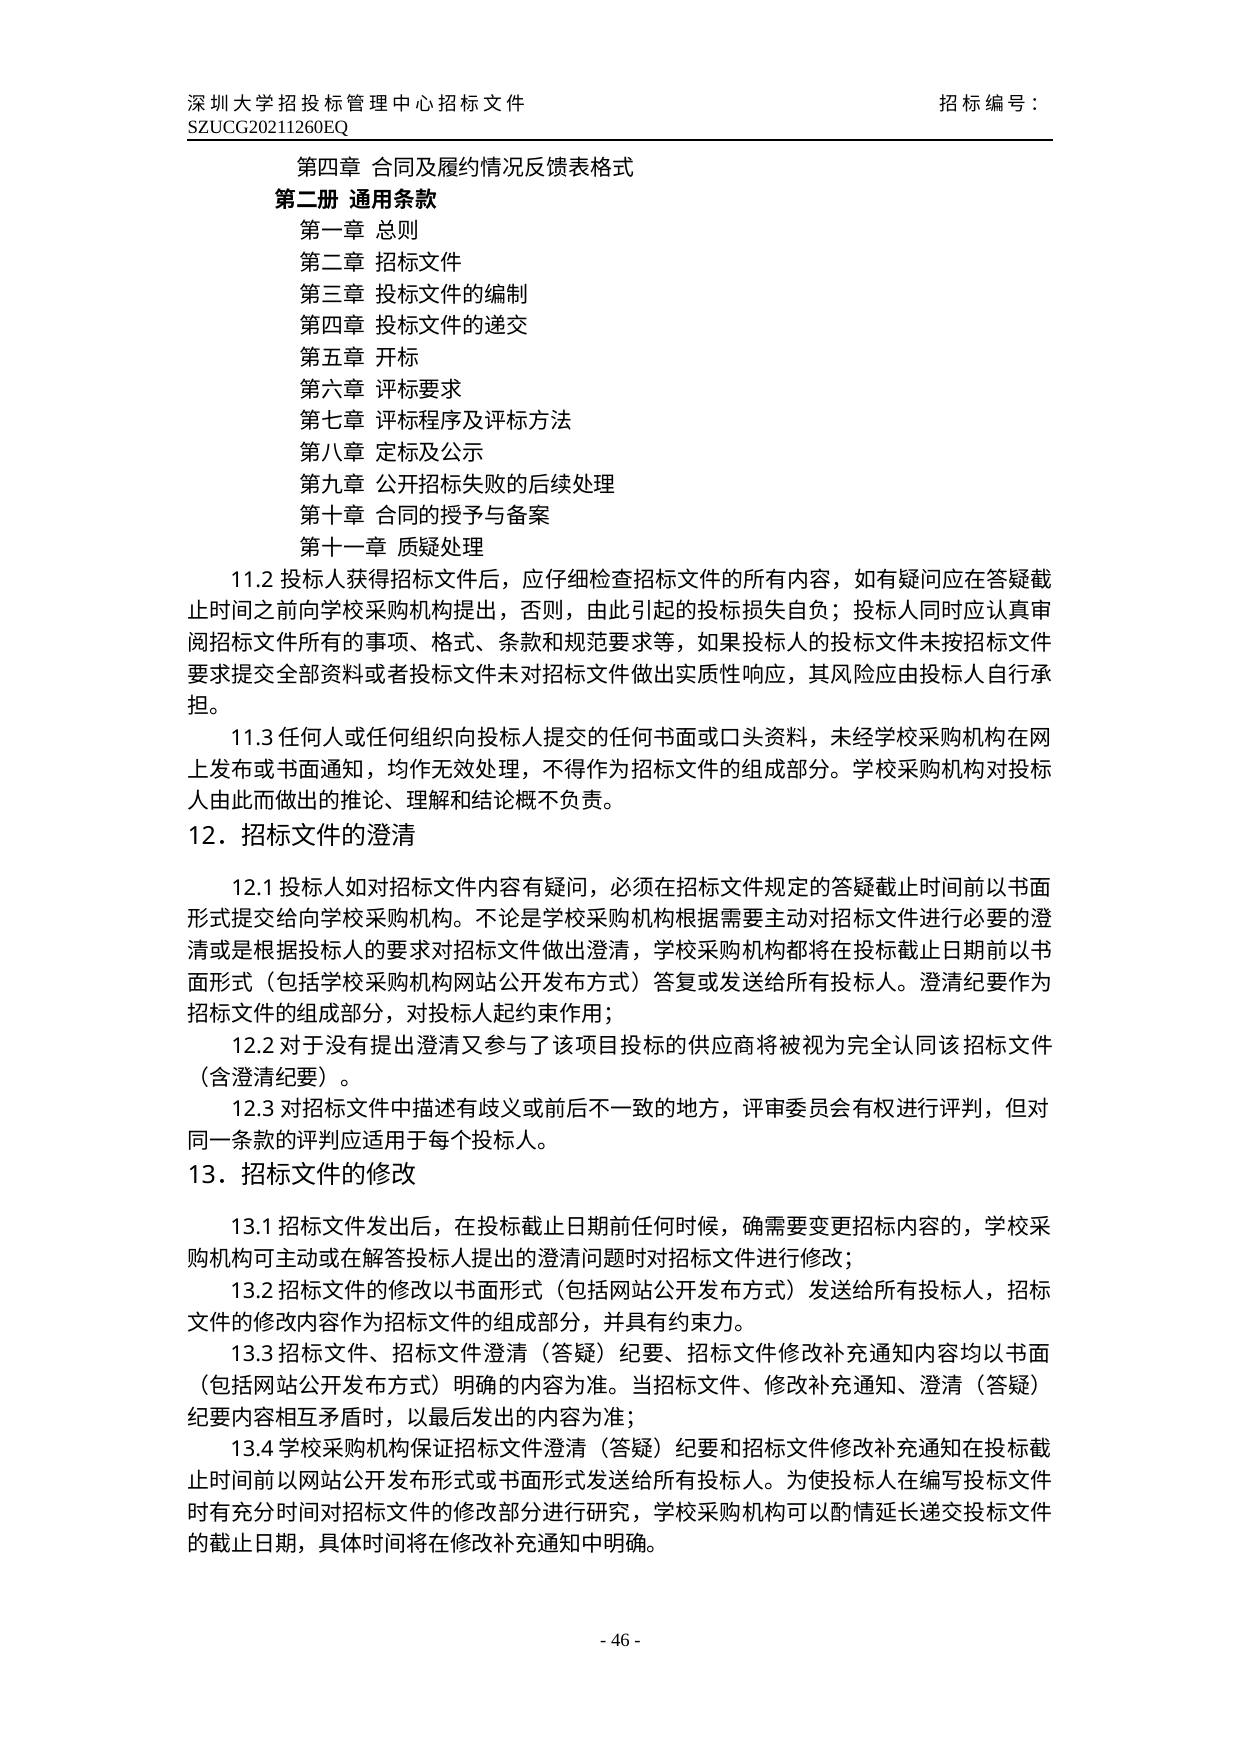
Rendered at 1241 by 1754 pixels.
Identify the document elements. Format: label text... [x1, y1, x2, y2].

text 12.1投标人如对招标文件内容有疑问，必须在招标文件规定的答疑截止时间前以书面形式提交给向学校采购机构。不论是学校采购机构根据需要主动对招标文件进行必要的澄清或是根据投标人的要求对招标文件做出澄清，学校采购机构都将在投标截止日期前以书面形式（包括学校采购机构网站公开发布方式）答复或发送给所有投标人。澄清纪要作为招标文件的组成部分，对投标人起约束作用； [187, 869, 1053, 1028]
list 第三章 投标文件的编制 [187, 277, 1053, 308]
text 12.2对于没有提出澄清又参与了该项目投标的供应商将被视为完全认同该招标文件（含澄清纪要）。 [187, 1028, 1053, 1091]
list 第十一章 质疑处理 [187, 530, 1053, 562]
list 第六章 评标要求 [187, 372, 1053, 403]
text 12.3 对招标文件中描述有歧义或前后不一致的地方，评审委员会有权进行评判，但对同一条款的评判应适用于每个投标人。 [187, 1091, 1053, 1155]
text 11.2 投标人获得招标文件后，应仔细检查招标文件的所有内容，如有疑问应在答疑截止时间之前向学校采购机构提出，否则，由此引起的投标损失自负；投标人同时应认真审阅招标文件所有的事项、格式、条款和规范要求等，如果投标人的投标文件未按招标文件要求提交全部资料或者投标文件未对招标文件做出实质性响应，其风险应由投标人自行承担。 [187, 562, 1053, 720]
list 第二章 招标文件 [187, 245, 1053, 277]
text 11.3任何人或任何组织向投标人提交的任何书面或口头资料，未经学校采购机构在网上发布或书面通知，均作无效处理，不得作为招标文件的组成部分。学校采购机构对投标人由此而做出的推论、理解和结论概不负责。 [187, 720, 1053, 815]
text 第四章 合同及履约情况反馈表格式 [253, 150, 1053, 182]
text 第二册 通用条款 [231, 182, 1053, 213]
text 13.3招标文件、招标文件澄清（答疑）纪要、招标文件修改补充通知内容均以书面（包括网站公开发布方式）明确的内容为准。当招标文件、修改补充通知、澄清（答疑）纪要内容相互矛盾时，以最后发出的内容为准； [187, 1336, 1053, 1431]
list 第十章 合同的授予与备案 [187, 498, 1053, 530]
list 第八章 定标及公示 [187, 435, 1053, 467]
list 第一章 总则 [187, 213, 1053, 245]
text 13.1招标文件发出后，在投标截止日期前任何时候，确需要变更招标内容的，学校采购机构可主动或在解答投标人提出的澄清问题时对招标文件进行修改； [187, 1209, 1053, 1273]
text 13．招标文件的修改 [187, 1155, 1053, 1191]
list 第五章 开标 [187, 340, 1053, 372]
list 第七章 评标程序及评标方法 [187, 403, 1053, 435]
text 12．招标文件的澄清 [187, 815, 1053, 851]
text 13.4学校采购机构保证招标文件澄清（答疑）纪要和招标文件修改补充通知在投标截止时间前以网站公开发布形式或书面形式发送给所有投标人。为使投标人在编写投标文件时有充分时间对招标文件的修改部分进行研究，学校采购机构可以酌情延长递交投标文件的截止日期，具体时间将在修改补充通知中明确。 [187, 1431, 1053, 1558]
list 第四章 投标文件的递交 [187, 308, 1053, 340]
text 13.2招标文件的修改以书面形式（包括网站公开发布方式）发送给所有投标人，招标文件的修改内容作为招标文件的组成部分，并具有约束力。 [187, 1273, 1053, 1336]
list 第九章 公开招标失败的后续处理 [187, 467, 1053, 498]
